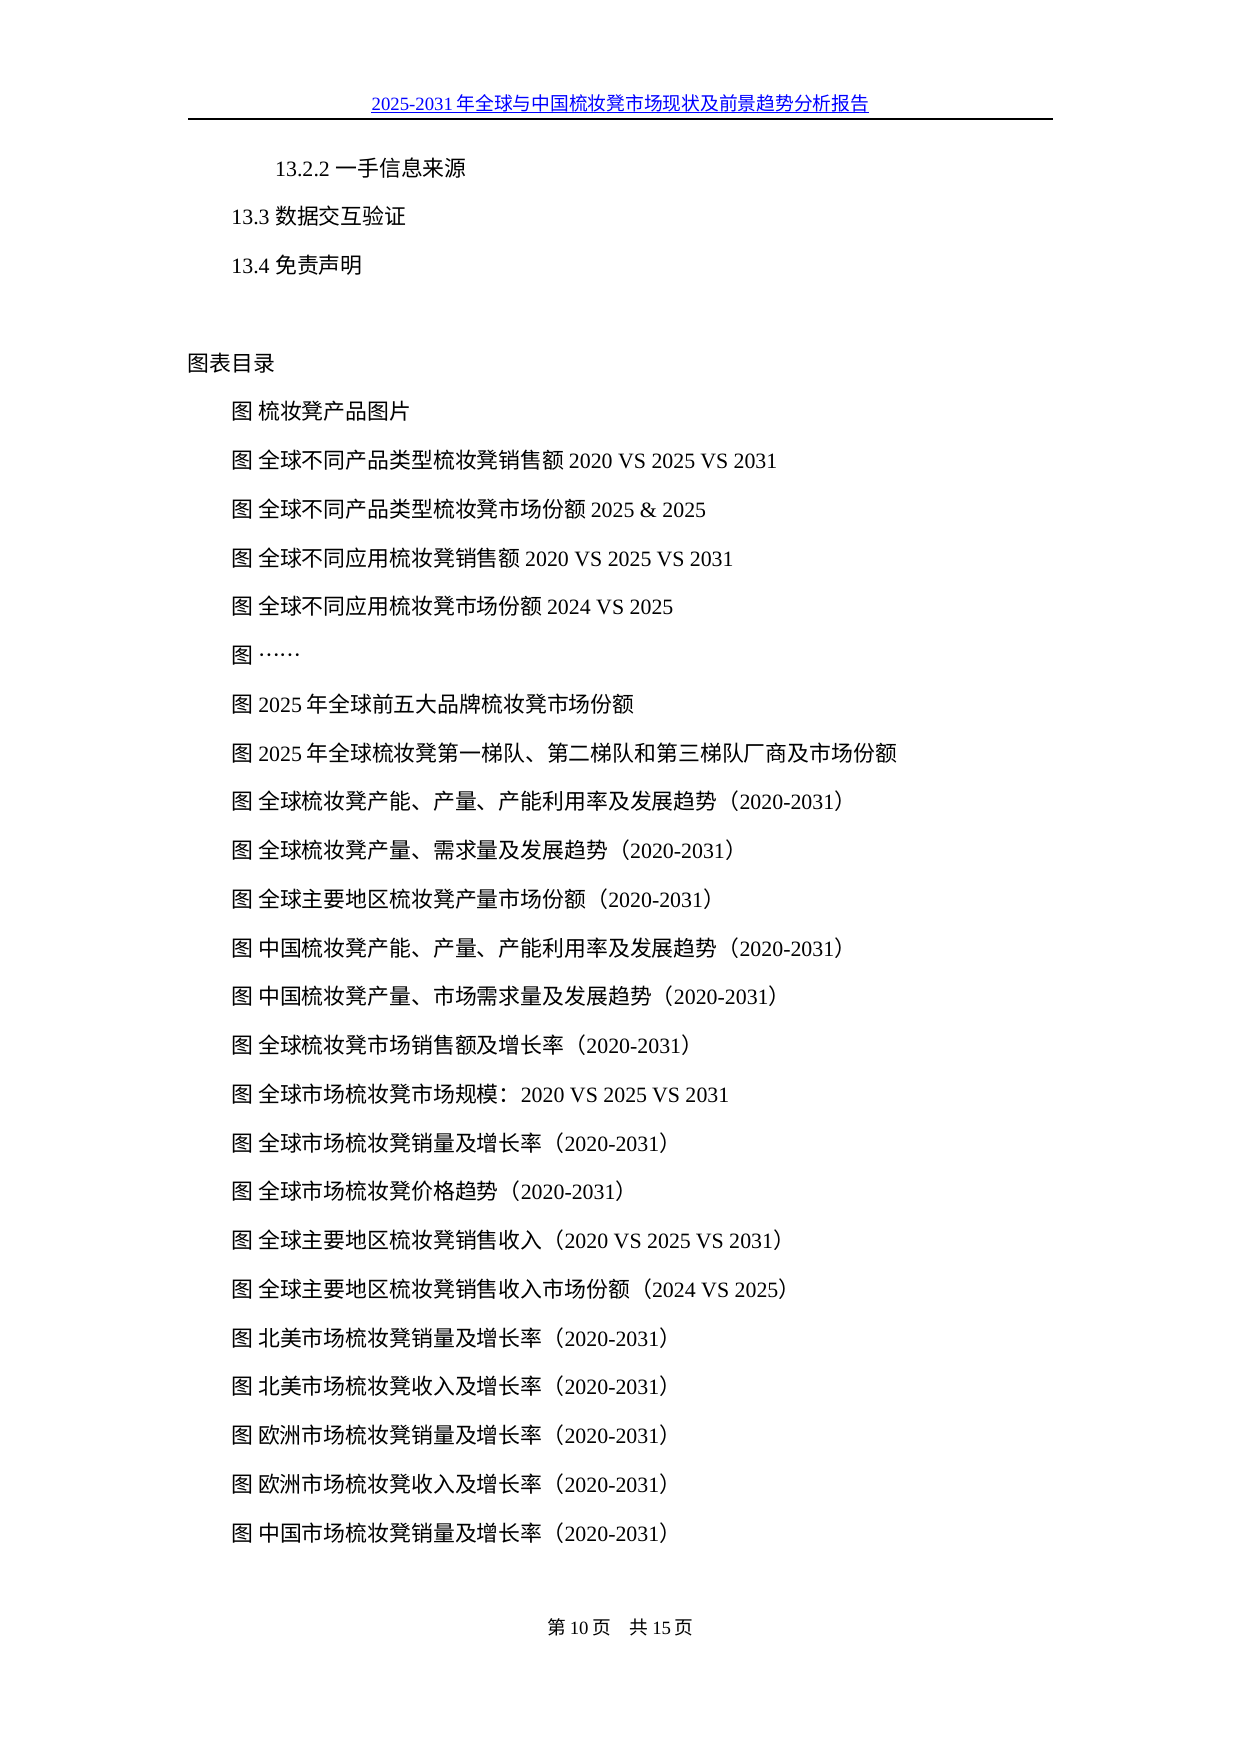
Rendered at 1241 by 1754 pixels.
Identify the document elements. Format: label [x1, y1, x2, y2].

text [187, 150, 1053, 1548]
